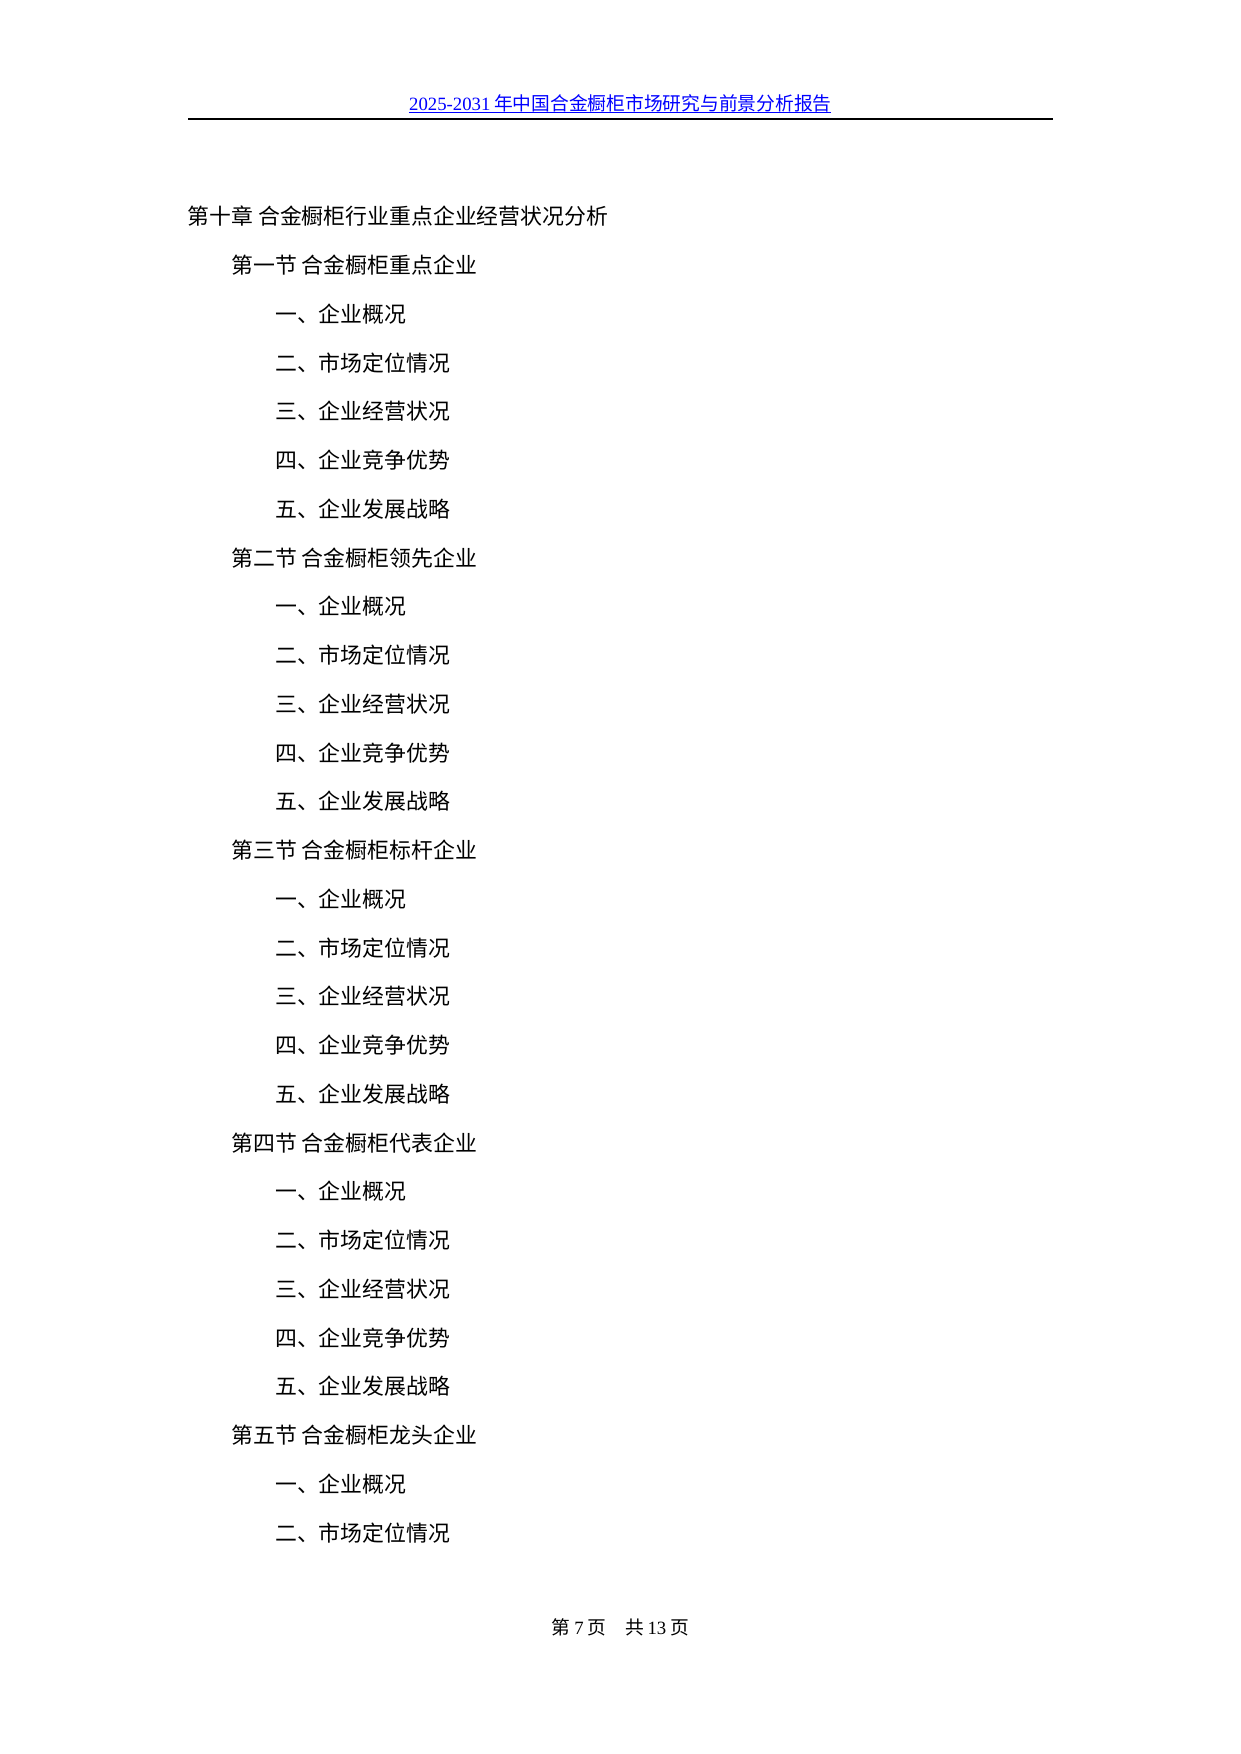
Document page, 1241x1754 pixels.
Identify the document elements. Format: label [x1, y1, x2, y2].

text [187, 150, 1053, 1548]
